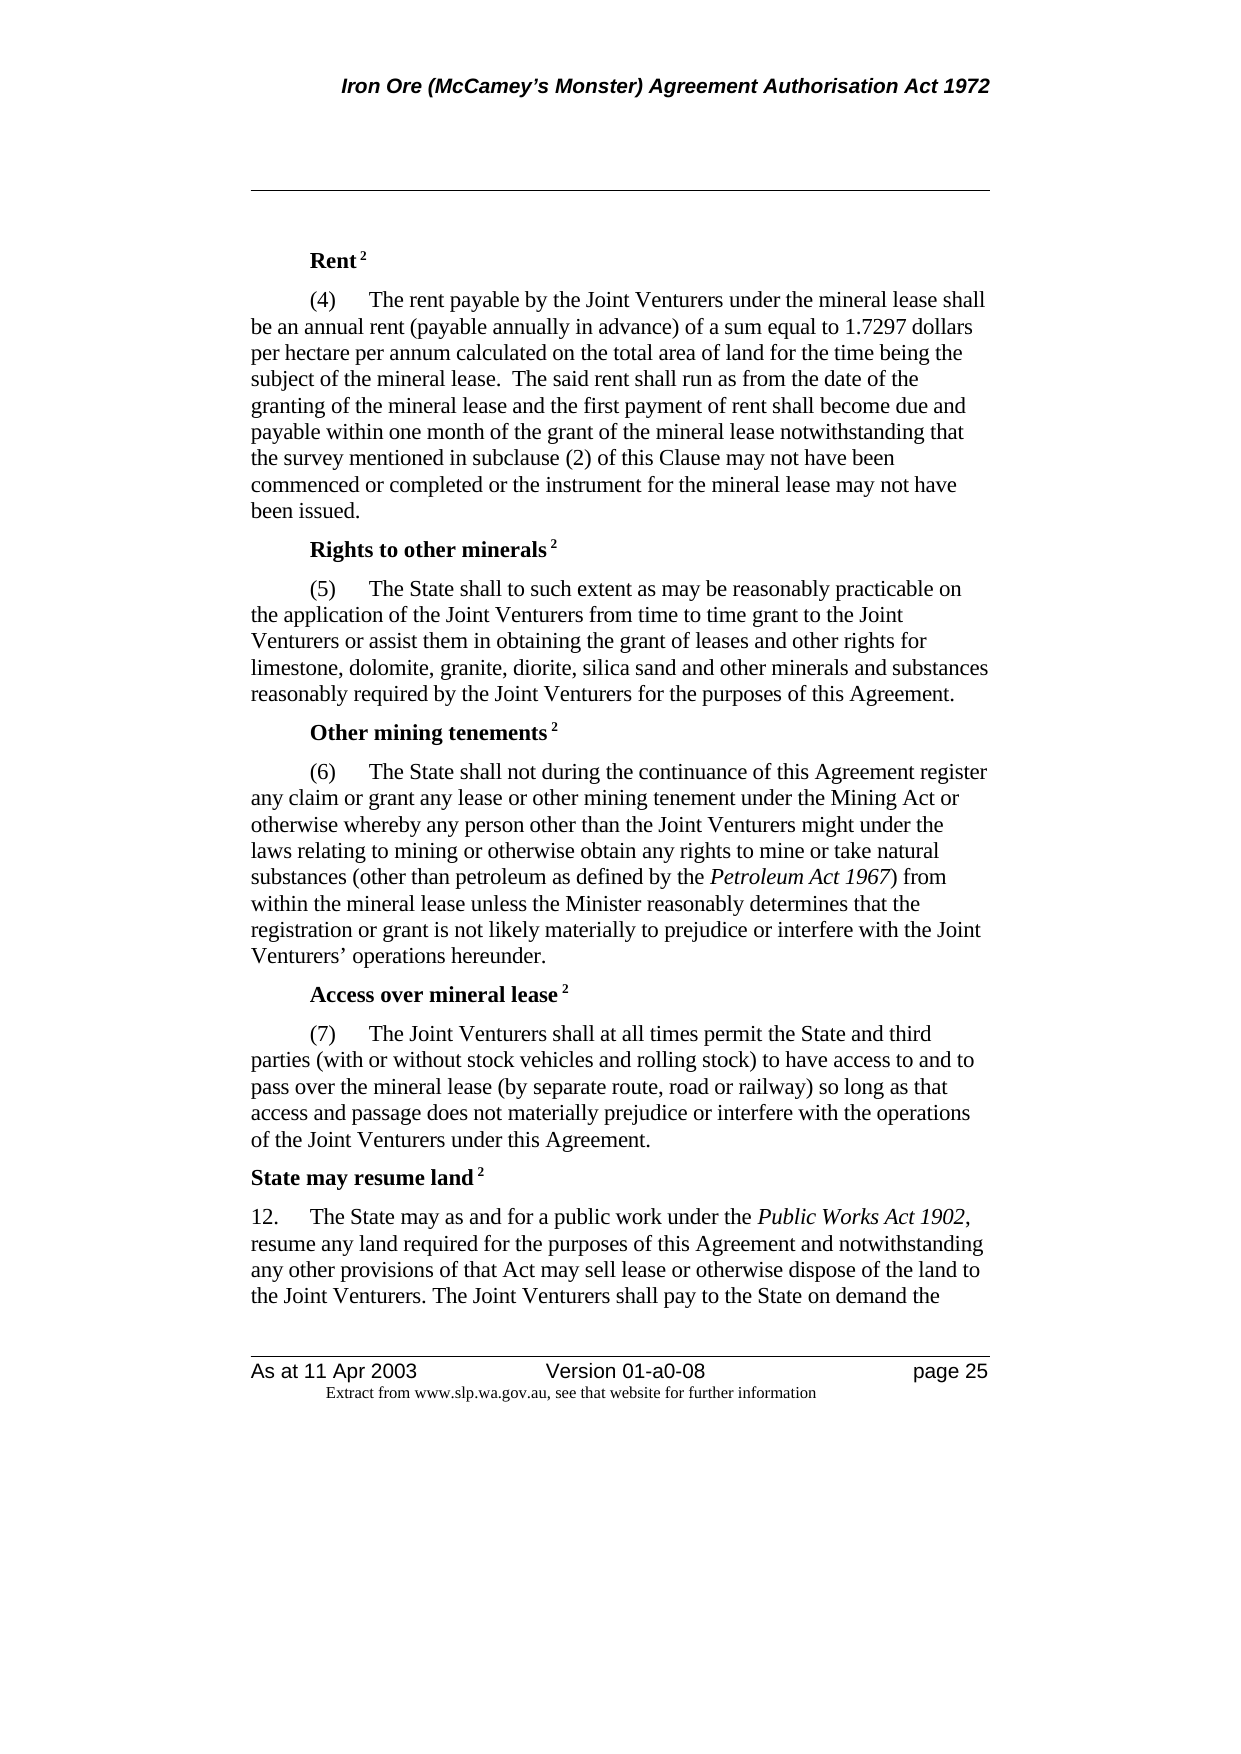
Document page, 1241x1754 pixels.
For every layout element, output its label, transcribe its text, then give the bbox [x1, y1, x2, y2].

text (7) The Joint Venturers shall at all times permit the State and third parties (with or without stock vehicles and rolling stock) to have access to and to pass over the mineral lease (by separate route, road or railway) so long as that access and passage does not materially prejudice or interfere with the operations of the Joint Venturers under this Agreement. [251, 1020, 990, 1152]
subtitle State may resume land 2 [251, 1164, 990, 1191]
subtitle Rights to other minerals 2 [251, 536, 990, 562]
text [251, 1203, 990, 1309]
text (4) The rent payable by the Joint Venturers under the mineral lease shall be an annual rent (payable annually in advance) of a sum equal to 1.7297 dollars per hectare per annum calculated on the total area of land for the time being the subject of the mineral lease. The said rent shall run as from the date of the granting of the mineral lease and the first payment of rent shall become due and payable within one month of the grant of the mineral lease notwithstanding that the survey mentioned in subclause (2) of this Clause may not have been commenced or completed or the instrument for the mineral lease may not have been issued. [251, 286, 990, 523]
subtitle Other mining tenements 2 [251, 719, 990, 746]
subtitle Access over mineral lease 2 [251, 981, 990, 1008]
subtitle Rent 2 [251, 247, 990, 274]
text (5) The State shall to such extent as may be reasonably practicable on the application of the Joint Venturers from time to time grant to the Joint Venturers or assist them in obtaining the grant of leases and other rights for limestone, dolomite, granite, diorite, silica sand and other minerals and substances reasonably required by the Joint Venturers for the purposes of this Agreement. [251, 575, 990, 707]
text (6) The State shall not during the continuance of this Agreement register any claim or grant any lease or other mining tenement under the Mining Act or otherwise whereby any person other than the Joint Venturers might under the laws relating to mining or otherwise obtain any rights to mine or take natural substances (other than petroleum as defined by the Petroleum Act 1967) from within the mineral lease unless the Minister reasonably determines that the registration or grant is not likely materially to prejudice or interfere with the Joint Venturers’ operations hereunder. [251, 758, 990, 969]
